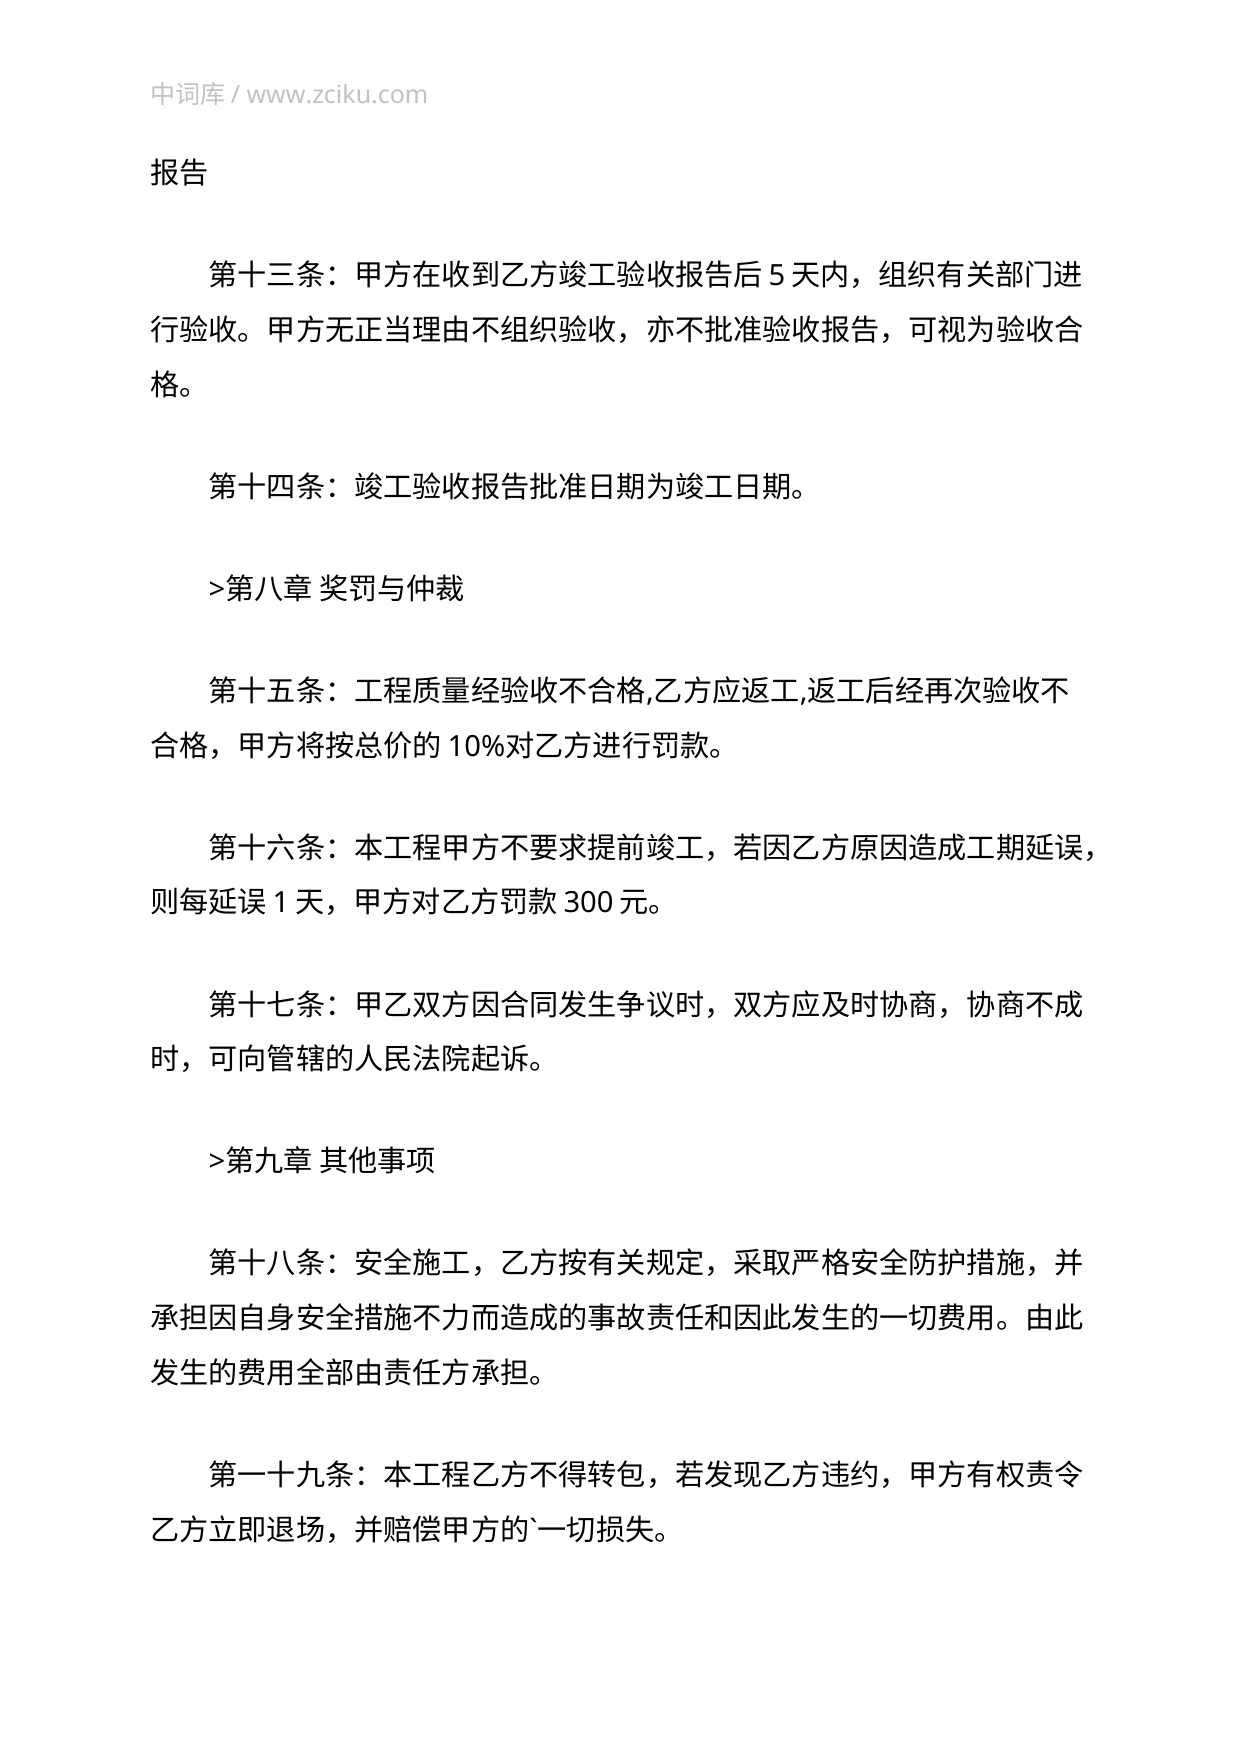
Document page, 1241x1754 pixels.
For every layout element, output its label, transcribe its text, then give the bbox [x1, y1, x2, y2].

text 第十八条：安全施工，乙方按有关规定，采取严格安全防护措施，并承担因自身安全措施不力而造成的事故责任和因此发生的一切费用。由此发生的费用全部由责任方承担。 [150, 1240, 1090, 1392]
text 第一十九条：本工程乙方不得转包，若发现乙方违约，甲方有权责令乙方立即退场，并赔偿甲方的`一切损失。 [150, 1451, 1090, 1548]
text >第八章 奖罚与仲裁 [150, 565, 1090, 608]
text 第十四条：竣工验收报告批准日期为竣工日期。 [150, 463, 1090, 506]
text 第十七条：甲乙双方因合同发生争议时，双方应及时协商，协商不成时，可向管辖的人民法院起诉。 [150, 981, 1090, 1078]
text 第十六条：本工程甲方不要求提前竣工，若因乙方原因造成工期延误，则每延误1天，甲方对乙方罚款300元。 [150, 824, 1090, 921]
text >第九章 其他事项 [150, 1138, 1090, 1180]
text 第十三条：甲方在收到乙方竣工验收报告后5天内，组织有关部门进行验收。甲方无正当理由不组织验收，亦不批准验收报告，可视为验收合格。 [150, 252, 1090, 404]
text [150, 150, 1090, 192]
text 第十五条：工程质量经验收不合格,乙方应返工,返工后经再次验收不合格，甲方将按总价的10%对乙方进行罚款。 [150, 667, 1090, 764]
